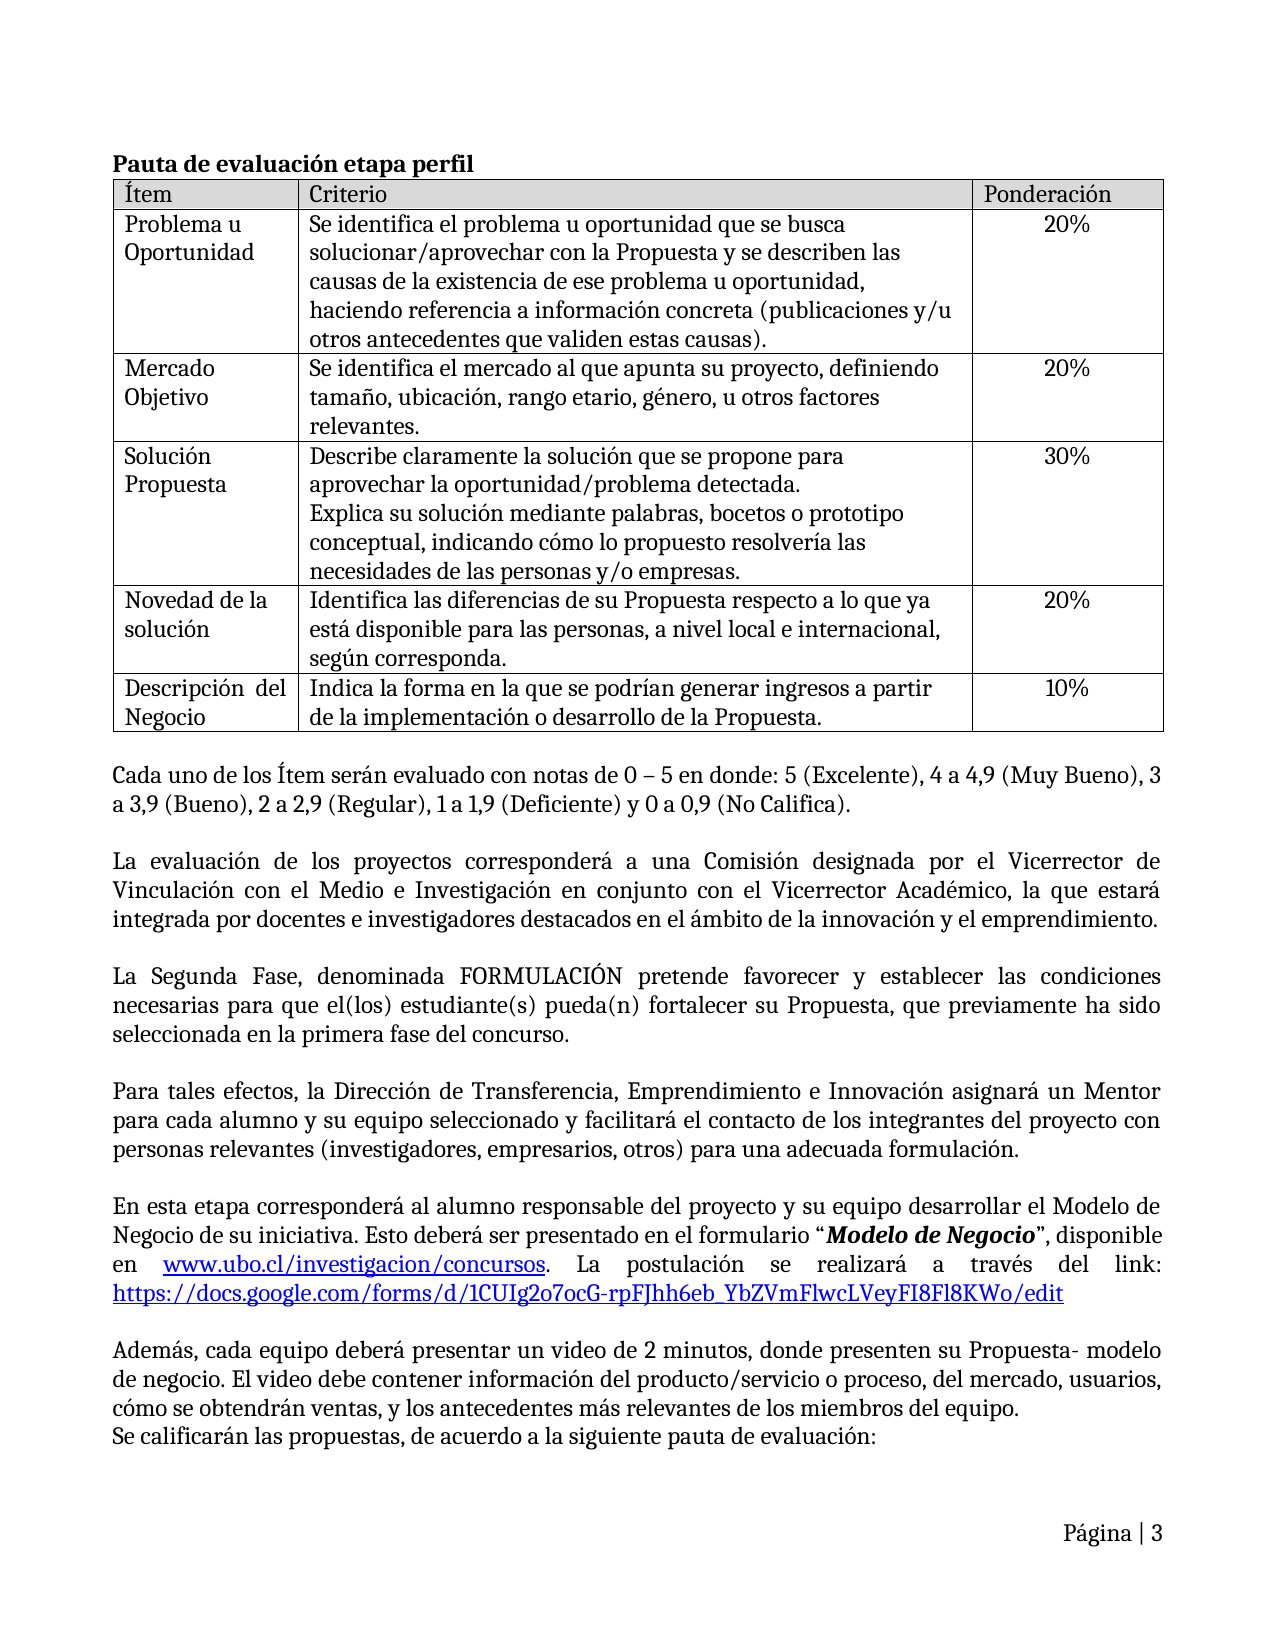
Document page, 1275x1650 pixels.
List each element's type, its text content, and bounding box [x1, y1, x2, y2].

table_cell Problema u Oportunidad [114, 210, 298, 353]
text Cada uno de los Ítem serán evaluado con notas de 0 – 5 en donde: 5 (Excelente), 4 a 4,9 (Muy Bueno), 3 a 3,9 (Bueno), 2 a 2,9 (Regular), 1 a 1,9 (Deficiente) y 0 a 0,9 (No Califica). [112, 761, 1162, 818]
text En esta etapa corresponderá al alumno responsable del proyecto y su equipo desarrollar el Modelo de Negocio de su iniciativa. Esto deberá ser presentado en el formulario “Modelo de Negocio”, disponible en www.ubo.cl/investigacion/concursos. La postulación se realizará a través del link: https://docs.google.com/forms/d/1CUIg2o7ocG-rpFJhh6eb_YbZVmFlwcLVeyFI8Fl8KWo/edit [112, 1192, 1162, 1307]
table_cell Solución Propuesta [114, 442, 298, 585]
table_cell Identifica las diferencias de su Propuesta respecto a lo que ya está disponible para las personas, a nivel local e internacional, según corresponda. [299, 586, 972, 673]
text Además, cada equipo deberá presentar un video de 2 minutos, donde presenten su Propuesta- modelo de negocio. El video debe contener información del producto/servicio o proceso, del mercado, usuarios, cómo se obtendrán ventas, y los antecedentes más relevantes de los miembros del equipo. [112, 1336, 1162, 1422]
table_cell 20% [973, 210, 1163, 353]
text Se calificarán las propuestas, de acuerdo a la siguiente pauta de evaluación: [112, 1422, 1162, 1451]
table_cell Descripción del Negocio [114, 674, 298, 731]
table_cell Mercado Objetivo [114, 354, 298, 441]
table_cell 20% [973, 586, 1163, 673]
table_cell Se identifica el mercado al que apunta su proyecto, definiendo tamaño, ubicación, rango etario, género, u otros factores relevantes. [299, 354, 972, 441]
text Para tales efectos, la Dirección de Transferencia, Emprendimiento e Innovación asignará un Mentor para cada alumno y su equipo seleccionado y facilitará el contacto de los integrantes del proyecto con personas relevantes (investigadores, empresarios, otros) para una adecuada formulación. [112, 1077, 1162, 1163]
table_cell 20% [973, 354, 1163, 441]
text Pauta de evaluación etapa perfil [112, 150, 1162, 179]
table_cell Novedad de la solución [114, 586, 298, 673]
table_cell Describe claramente la solución que se propone para aprovechar la oportunidad/problema detectada. Explica su solución mediante palabras, bocetos o prototipo conceptual, indicando cómo lo propuesto resolvería las necesidades de las personas y/o empresas. [299, 442, 972, 585]
table_cell 30% [973, 442, 1163, 585]
table_header Ítem [114, 180, 298, 208]
table_header Criterio [299, 180, 972, 208]
table_cell 10% [973, 674, 1163, 731]
table_cell Indica la forma en la que se podrían generar ingresos a partir de la implementación o desarrollo de la Propuesta. [299, 674, 972, 731]
table_header Ponderación [973, 180, 1163, 208]
table_cell Se identifica el problema u oportunidad que se busca solucionar/aprovechar con la Propuesta y se describen las causas de la existencia de ese problema u oportunidad, haciendo referencia a información concreta (publicaciones y/u otros antecedentes que validen estas causas). [299, 210, 972, 353]
text La Segunda Fase, denominada FORMULACIÓN pretende favorecer y establecer las condiciones necesarias para que el(los) estudiante(s) pueda(n) fortalecer su Propuesta, que previamente ha sido seleccionada en la primera fase del concurso. [112, 962, 1162, 1048]
text La evaluación de los proyectos corresponderá a una Comisión designada por el Vicerrector de Vinculación con el Medio e Investigación en conjunto con el Vicerrector Académico, la que estará integrada por docentes e investigadores destacados en el ámbito de la innovación y el emprendimiento. [112, 847, 1162, 933]
